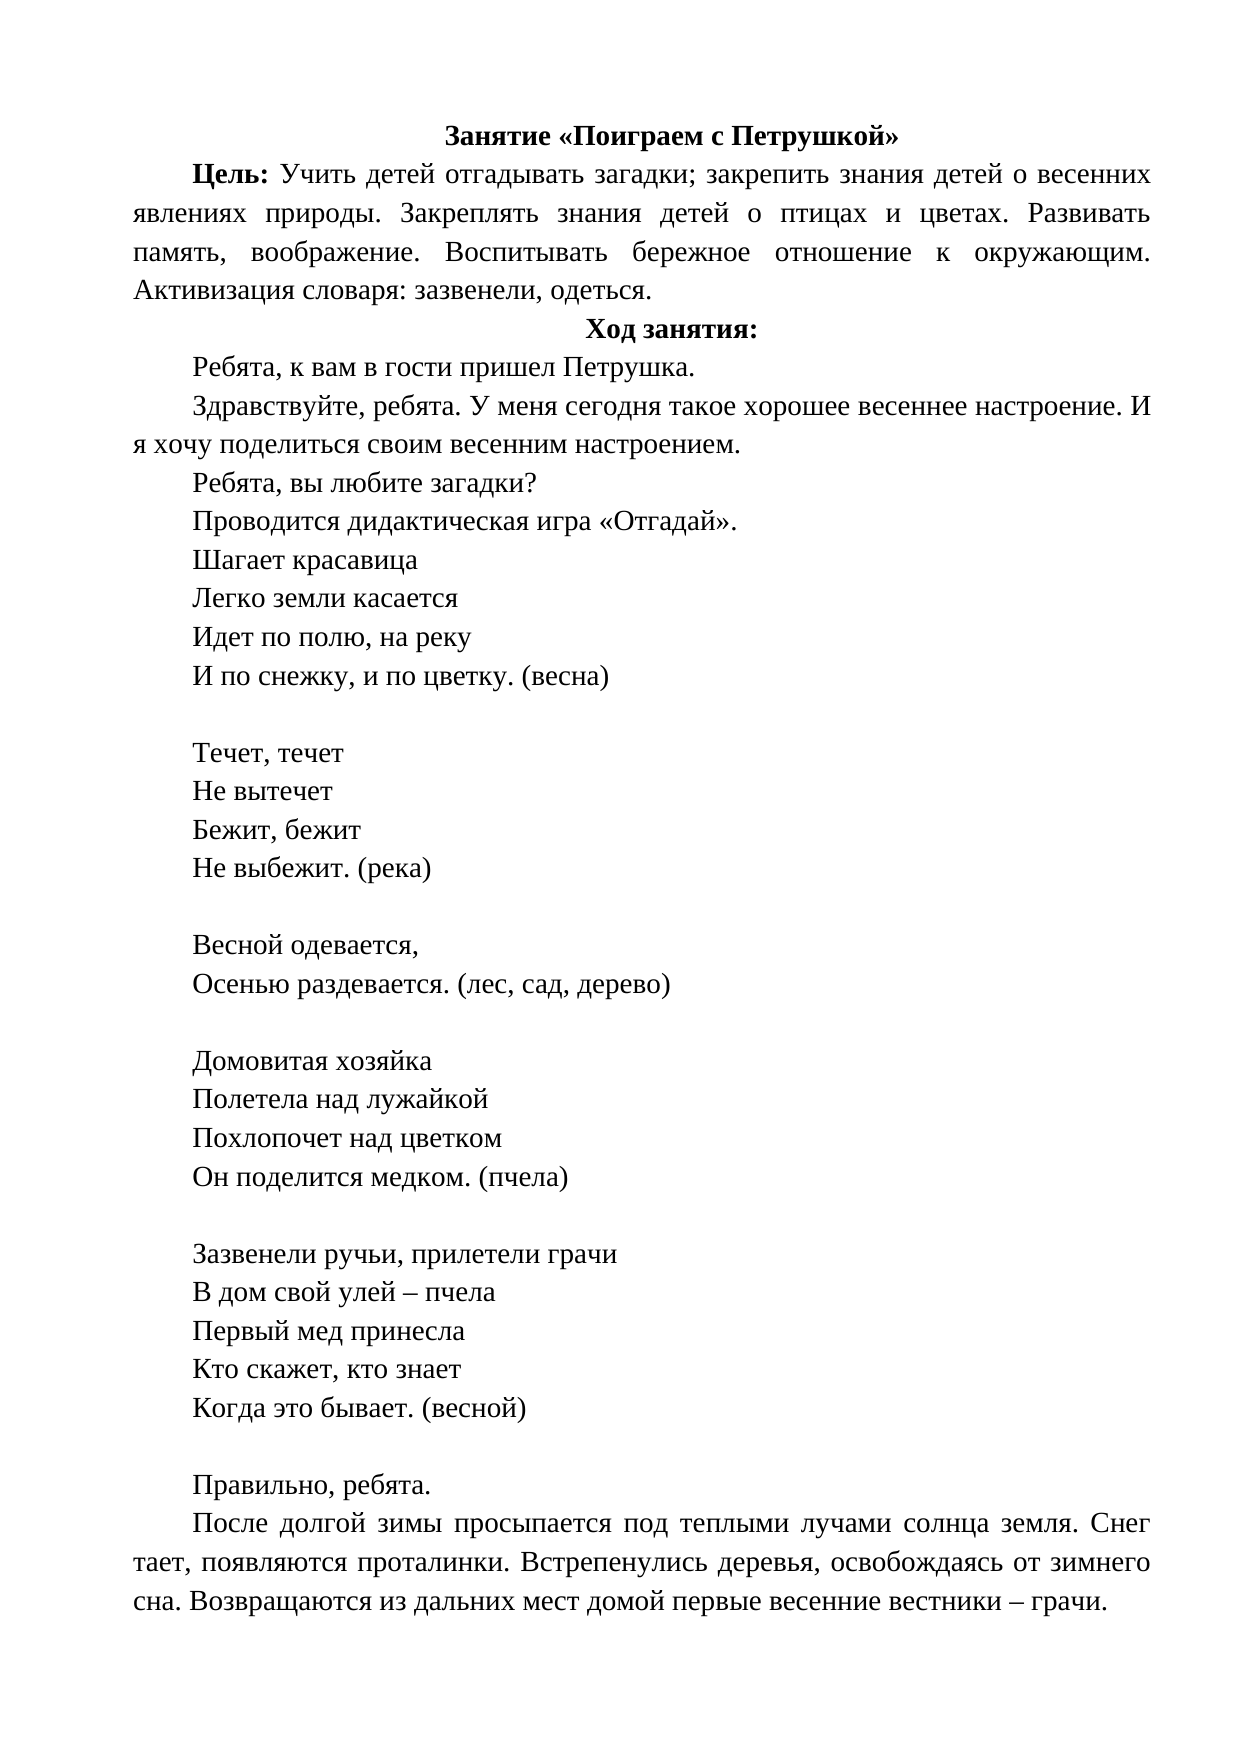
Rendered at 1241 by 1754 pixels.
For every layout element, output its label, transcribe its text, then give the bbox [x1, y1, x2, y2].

text Проводится дидактическая игра «Отгадай». [133, 503, 1152, 537]
text Полетела над лужайкой [133, 1082, 1152, 1115]
text В дом свой улей – пчела [133, 1274, 1152, 1308]
text Шагает красавица [133, 542, 1152, 576]
text Бежит, бежит [133, 812, 1152, 845]
text Идет по полю, на реку [133, 619, 1152, 653]
text Домовитая хозяйка [133, 1043, 1152, 1077]
text Первый мед принесла [133, 1313, 1152, 1346]
text Легко земли касается [133, 581, 1152, 614]
text Весной одевается, [133, 927, 1152, 961]
text Ход занятия: [133, 311, 1152, 344]
text Не выбежит. (река) [133, 850, 1152, 884]
text Ребята, вы любите загадки? [133, 465, 1152, 498]
text Здравствуйте, ребята. У меня сегодня такое хорошее весеннее настроение. И я хочу поделиться своим весенним настроением. [133, 388, 1152, 460]
text Занятие «Поиграем с Петрушкой» [133, 118, 1152, 152]
text Правильно, ребята. [133, 1467, 1152, 1501]
text И по снежку, и по цветку. (весна) [133, 658, 1152, 691]
text Когда это бывает. (весной) [133, 1390, 1152, 1423]
text Ребята, к вам в гости пришел Петрушка. [133, 349, 1152, 383]
text Он поделится медком. (пчела) [133, 1159, 1152, 1192]
text Цель: Учить детей отгадывать загадки; закрепить знания детей о весенних явлениях природы. Закреплять знания детей о птицах и цветах. Развивать память, воображение. Воспитывать бережное отношение к окружающим. Активизация словаря: зазвенели, одеться. [133, 157, 1152, 306]
text После долгой зимы просыпается под теплыми лучами солнца земля. Снег тает, появляются проталинки. Встрепенулись деревья, освобождаясь от зимнего сна. Возвращаются из дальних мест домой первые весенние вестники – грачи. [133, 1506, 1152, 1616]
text Похлопочет над цветком [133, 1120, 1152, 1154]
text Зазвенели ручьи, прилетели грачи [133, 1236, 1152, 1269]
text Осенью раздевается. (лес, сад, дерево) [133, 966, 1152, 999]
text Не вытечет [133, 773, 1152, 807]
text Кто скажет, кто знает [133, 1351, 1152, 1385]
text Течет, течет [133, 735, 1152, 768]
